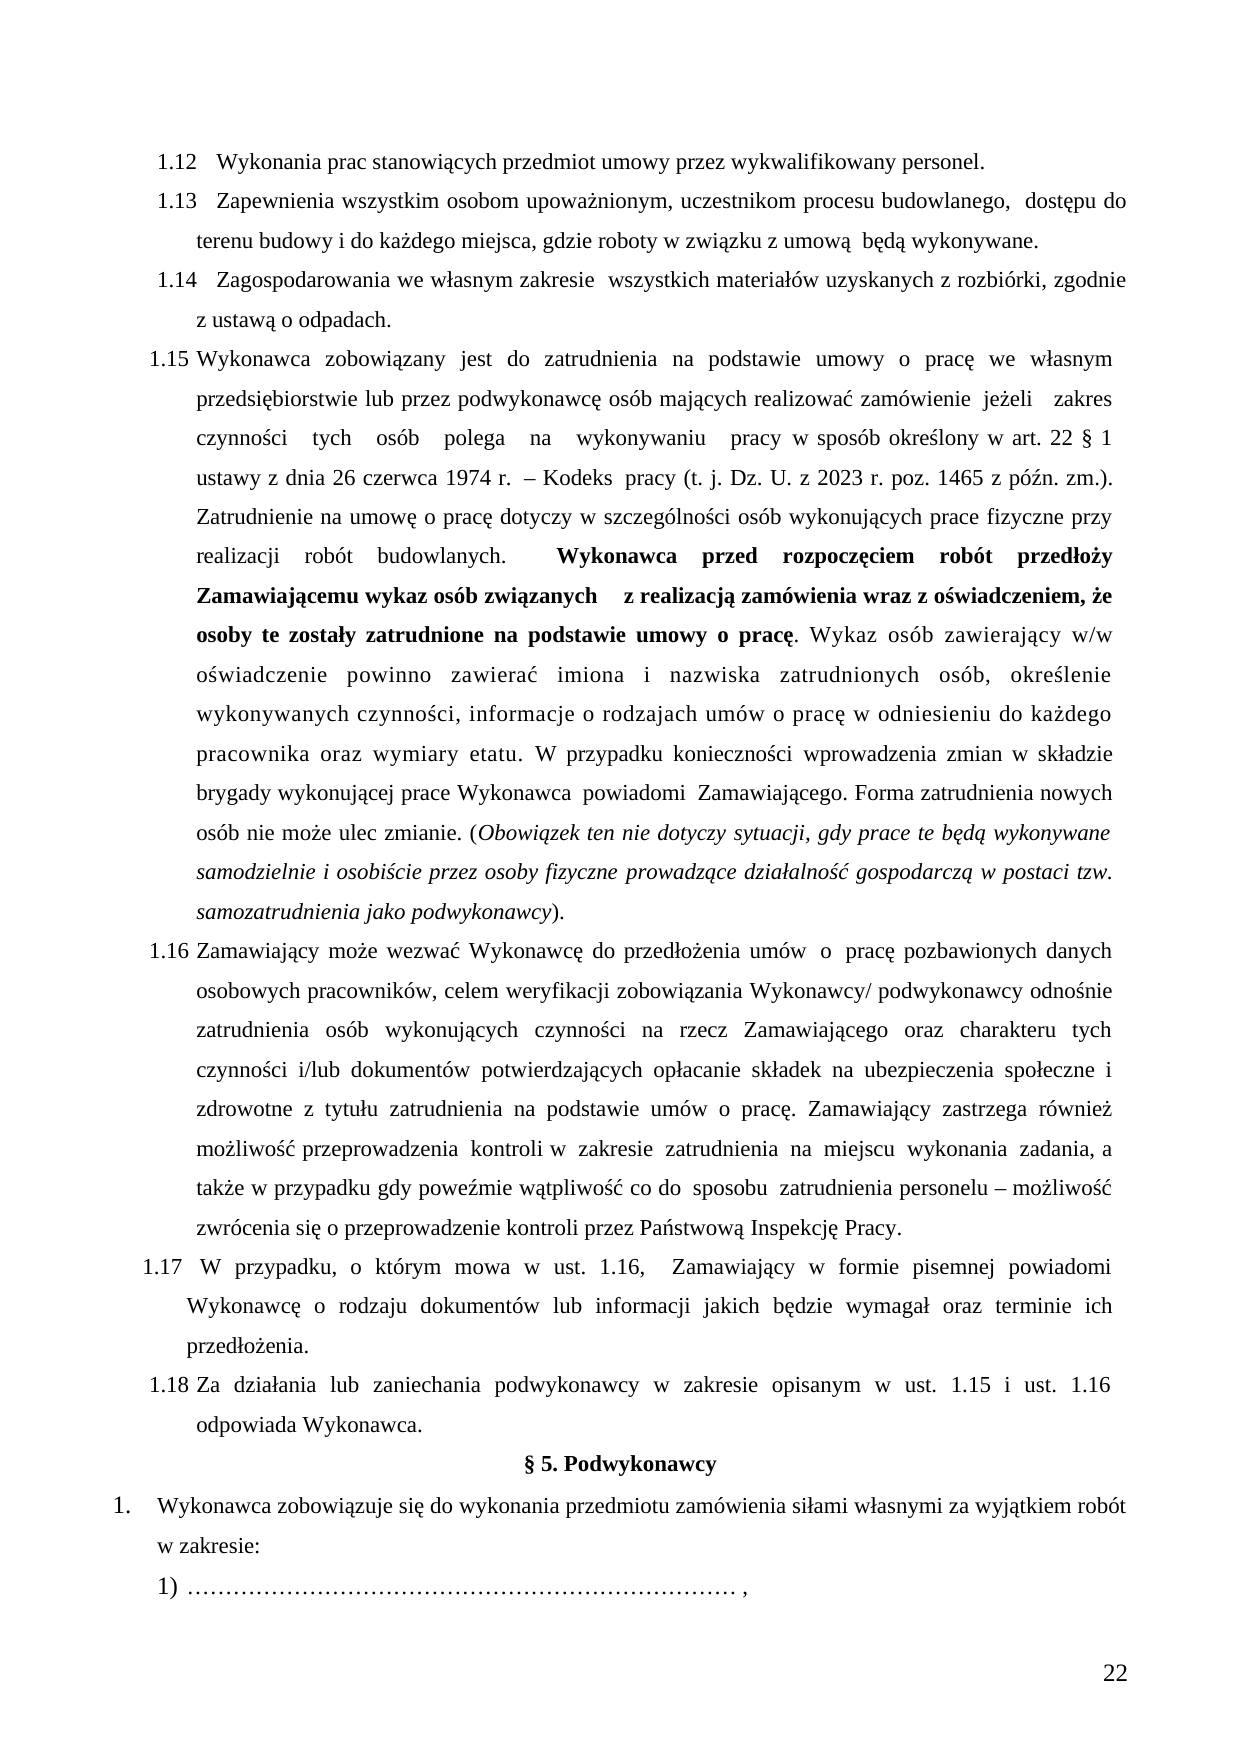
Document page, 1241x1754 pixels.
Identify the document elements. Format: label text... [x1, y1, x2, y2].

list Wykonania prac stanowiących przedmiot umowy przez wykwalifikowany personel. [157, 148, 1128, 174]
list Zapewnienia wszystkim osobom upoważnionym, uczestnikom procesu budowlanego, dostępu do terenu budowy i do każdego miejsca, gdzie roboty w związku z umową będą wykonywane. [157, 187, 1128, 253]
list Wykonawca zobowiązuje się do wykonania przedmiotu zamówienia siłami własnymi za wyjątkiem robót w zakresie: [112, 1490, 1128, 1558]
text § 5. Podwykonawcy [112, 1451, 1128, 1477]
list Zamawiający może wezwać Wykonawcę do przedłożenia umów o pracę pozbawionych danych osobowych pracowników, celem weryfikacji zobowiązania Wykonawcy/ podwykonawcy odnośnie zatrudnienia osób wykonujących czynności na rzecz Zamawiającego oraz charakteru tych czynności i/lub dokumentów potwierdzających opłacanie składek na ubezpieczenia społeczne i zdrowotne z tytułu zatrudnienia na podstawie umów o pracę. Zamawiający zastrzega również możliwość przeprowadzenia kontroli w zakresie zatrudnienia na miejscu wykonania zadania, a także w przypadku gdy poweźmie wątpliwość co do sposobu zatrudnienia personelu – możliwość zwrócenia się o przeprowadzenie kontroli przez Państwową Inspekcję Pracy. [149, 937, 1113, 1240]
list Wykonawca zobowiązany jest do zatrudnienia na podstawie umowy o pracę we własnym przedsiębiorstwie lub przez podwykonawcę osób mających realizować zamówienie jeżeli zakres czynności tych osób polega na wykonywaniu pracy w sposób określony w art. 22 § 1 ustawy z dnia 26 czerwca 1974 r. – Kodeks pracy (t. j. Dz. U. z 2023 r. poz. 1465 z późn. zm.). Zatrudnienie na umowę o pracę dotyczy w szczególności osób wykonujących prace fizyczne przy realizacji robót budowlanych. Wykonawca przed rozpoczęciem robót przedłoży Zamawiającemu wykaz osób związanych z realizacją zamówienia wraz z oświadczeniem, że osoby te zostały zatrudnione na podstawie umowy o pracę. Wykaz osób zawierający w/w oświadczenie powinno zawierać imiona i nazwiska zatrudnionych osób, określenie wykonywanych czynności, informacje o rodzajach umów o pracę w odniesieniu do każdego pracownika oraz wymiary etatu. W przypadku konieczności wprowadzenia zmian w składzie brygady wykonującej prace Wykonawca powiadomi Zamawiającego. Forma zatrudnienia nowych osób nie może ulec zmianie. (Obowiązek ten nie dotyczy sytuacji, gdy prace te będą wykonywane samodzielnie i osobiście przez osoby fizyczne prowadzące działalność gospodarczą w postaci tzw. samozatrudnienia jako podwykonawcy). [149, 345, 1113, 924]
list W przypadku, o którym mowa w ust. 1.16, Zamawiający w formie pisemnej powiadomi Wykonawcę o rodzaju dokumentów lub informacji jakich będzie wymagał oraz terminie ich przedłożenia. [142, 1253, 1112, 1358]
list Zagospodarowania we własnym zakresie wszystkich materiałów uzyskanych z rozbiórki, zgodnie z ustawą o odpadach. [157, 266, 1128, 332]
list Za działania lub zaniechania podwykonawcy w zakresie opisanym w ust. 1.15 i ust. 1.16 odpowiada Wykonawca. [149, 1372, 1112, 1437]
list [157, 1571, 1128, 1600]
